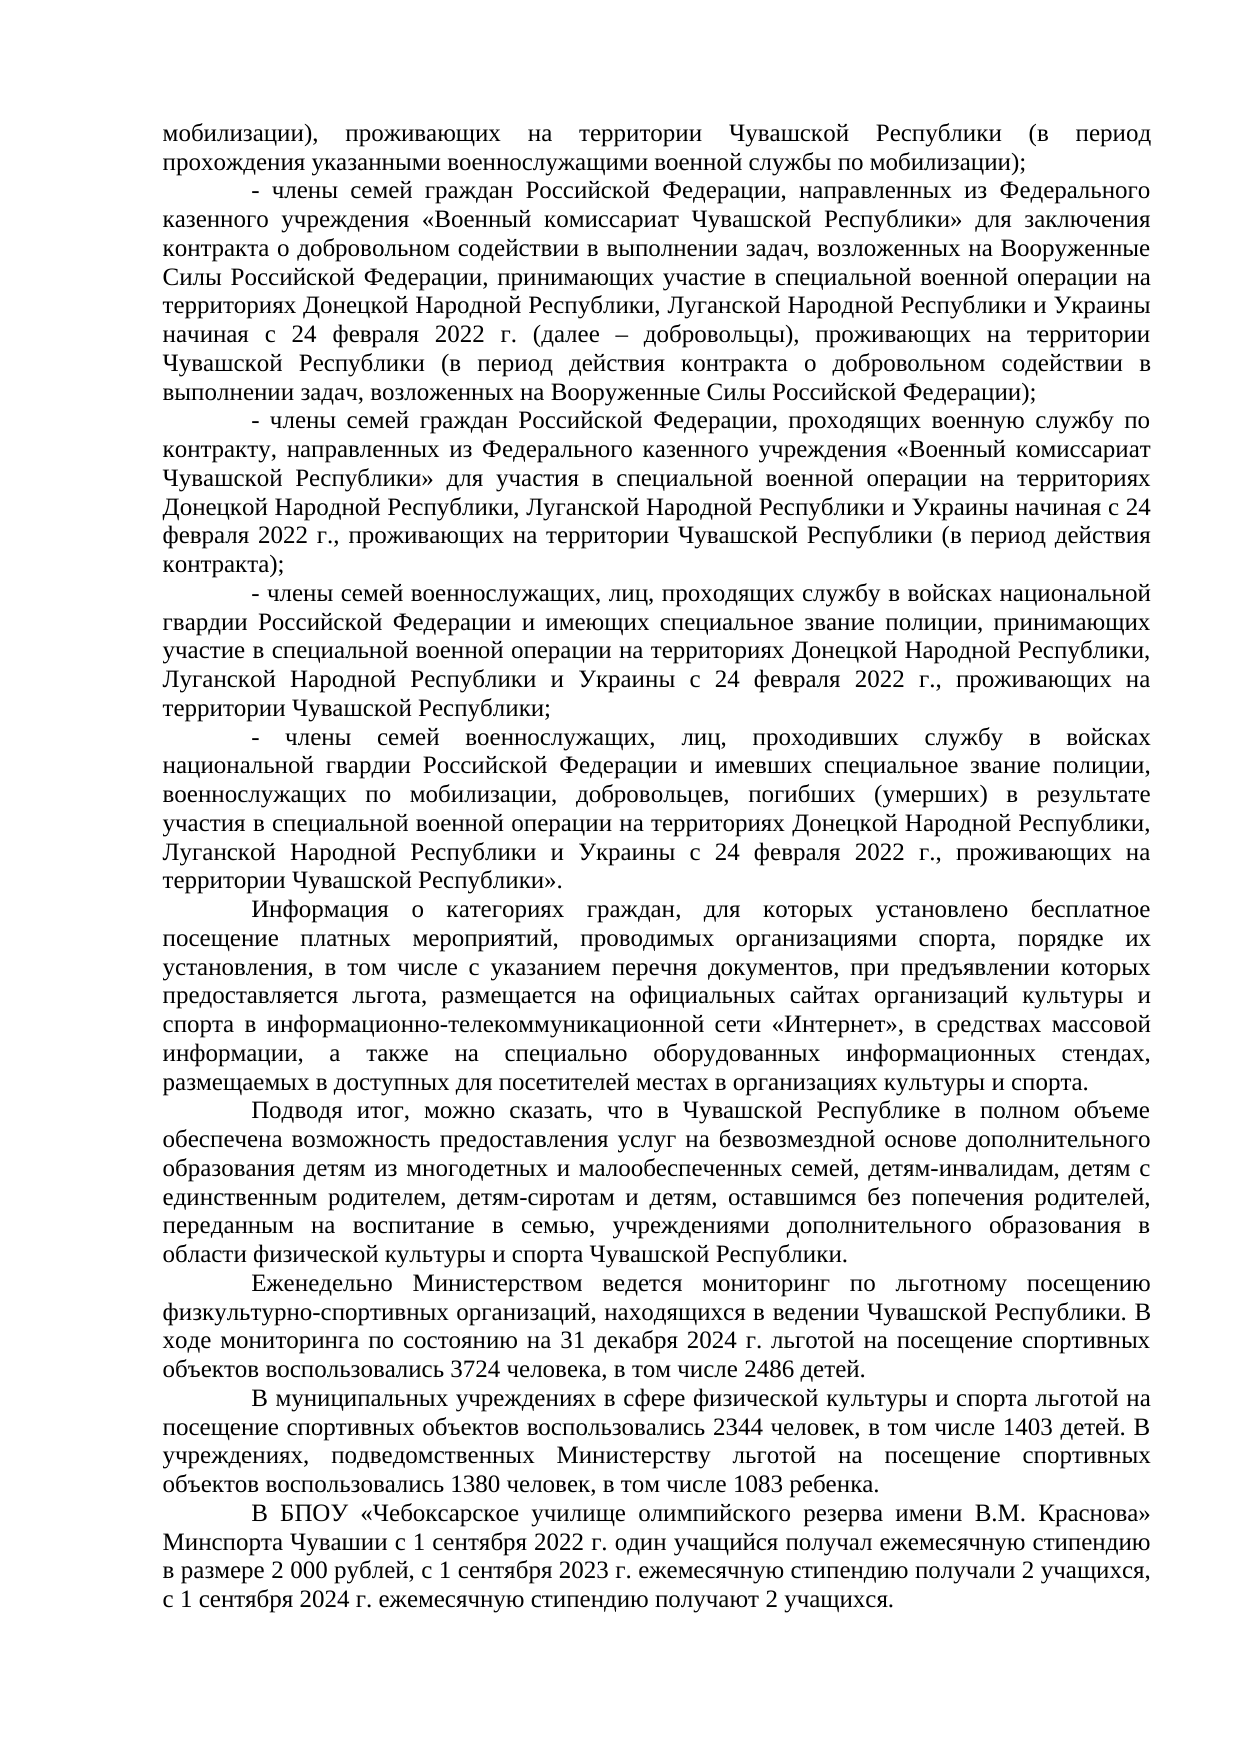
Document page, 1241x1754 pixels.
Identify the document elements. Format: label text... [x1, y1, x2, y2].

text В муниципальных учреждениях в сфере физической культуры и спорта льготой на посещение спортивных объектов воспользовались 2344 человек, в том числе 1403 детей. В учреждениях, подведомственных Министерству льготой на посещение спортивных объектов воспользовались 1380 человек, в том числе 1083 ребенка. [162, 1383, 1152, 1498]
text - члены семей военнослужащих, лиц, проходящих службу в войсках национальной гвардии Российской Федерации и имеющих специальное звание полиции, принимающих участие в специальной военной операции на территориях Донецкой Народной Республики, Луганской Народной Республики и Украины с 24 февраля 2022 г., проживающих на территории Чувашской Республики; [162, 578, 1152, 722]
text В БПОУ «Чебоксарское училище олимпийского резерва имени В.М. Краснова» Минспорта Чувашии с 1 сентября 2022 г. один учащийся получал ежемесячную стипендию в размере 2 000 рублей, с 1 сентября 2023 г. ежемесячную стипендию получали 2 учащихся, с 1 сентября 2024 г. ежемесячную стипендию получают 2 учащихся. [162, 1498, 1152, 1613]
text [162, 118, 1152, 176]
text - члены семей граждан Российской Федерации, направленных из Федерального казенного учреждения «Военный комиссариат Чувашской Республики» для заключения контракта о добровольном содействии в выполнении задач, возложенных на Вооруженные Силы Российской Федерации, принимающих участие в специальной военной операции на территориях Донецкой Народной Республики, Луганской Народной Республики и Украины начиная с 24 февраля 2022 г. (далее – добровольцы), проживающих на территории Чувашской Республики (в период действия контракта о добровольном содействии в выполнении задач, возложенных на Вооруженные Силы Российской Федерации); [162, 176, 1152, 406]
text Подводя итог, можно сказать, что в Чувашской Республике в полном объеме обеспечена возможность предоставления услуг на безвозмездной основе дополнительного образования детям из многодетных и малообеспеченных семей, детям-инвалидам, детям с единственным родителем, детям-сиротам и детям, оставшимся без попечения родителей, переданным на воспитание в семью, учреждениями дополнительного образования в области физической культуры и спорта Чувашской Республики. [162, 1096, 1152, 1268]
text Информация о категориях граждан, для которых установлено бесплатное посещение платных мероприятий, проводимых организациями спорта, порядке их установления, в том числе с указанием перечня документов, при предъявлении которых предоставляется льгота, размещается на официальных сайтах организаций культуры и спорта в информационно-телекоммуникационной сети «Интернет», в средствах массовой информации, а также на специально оборудованных информационных стендах, размещаемых в доступных для посетителей местах в организациях культуры и спорта. [162, 894, 1152, 1096]
text Еженедельно Министерством ведется мониторинг по льготному посещению физкультурно-спортивных организаций, находящихся в ведении Чувашской Республики. В ходе мониторинга по состоянию на 31 декабря 2024 г. льготой на посещение спортивных объектов воспользовались 3724 человека, в том числе 2486 детей. [162, 1268, 1152, 1383]
text - члены семей граждан Российской Федерации, проходящих военную службу по контракту, направленных из Федерального казенного учреждения «Военный комиссариат Чувашской Республики» для участия в специальной военной операции на территориях Донецкой Народной Республики, Луганской Народной Республики и Украины начиная с 24 февраля 2022 г., проживающих на территории Чувашской Республики (в период действия контракта); [162, 406, 1152, 578]
text - члены семей военнослужащих, лиц, проходивших службу в войсках национальной гвардии Российской Федерации и имевших специальное звание полиции, военнослужащих по мобилизации, добровольцев, погибших (умерших) в результате участия в специальной военной операции на территориях Донецкой Народной Республики, Луганской Народной Республики и Украины с 24 февраля 2022 г., проживающих на территории Чувашской Республики». [162, 722, 1152, 894]
